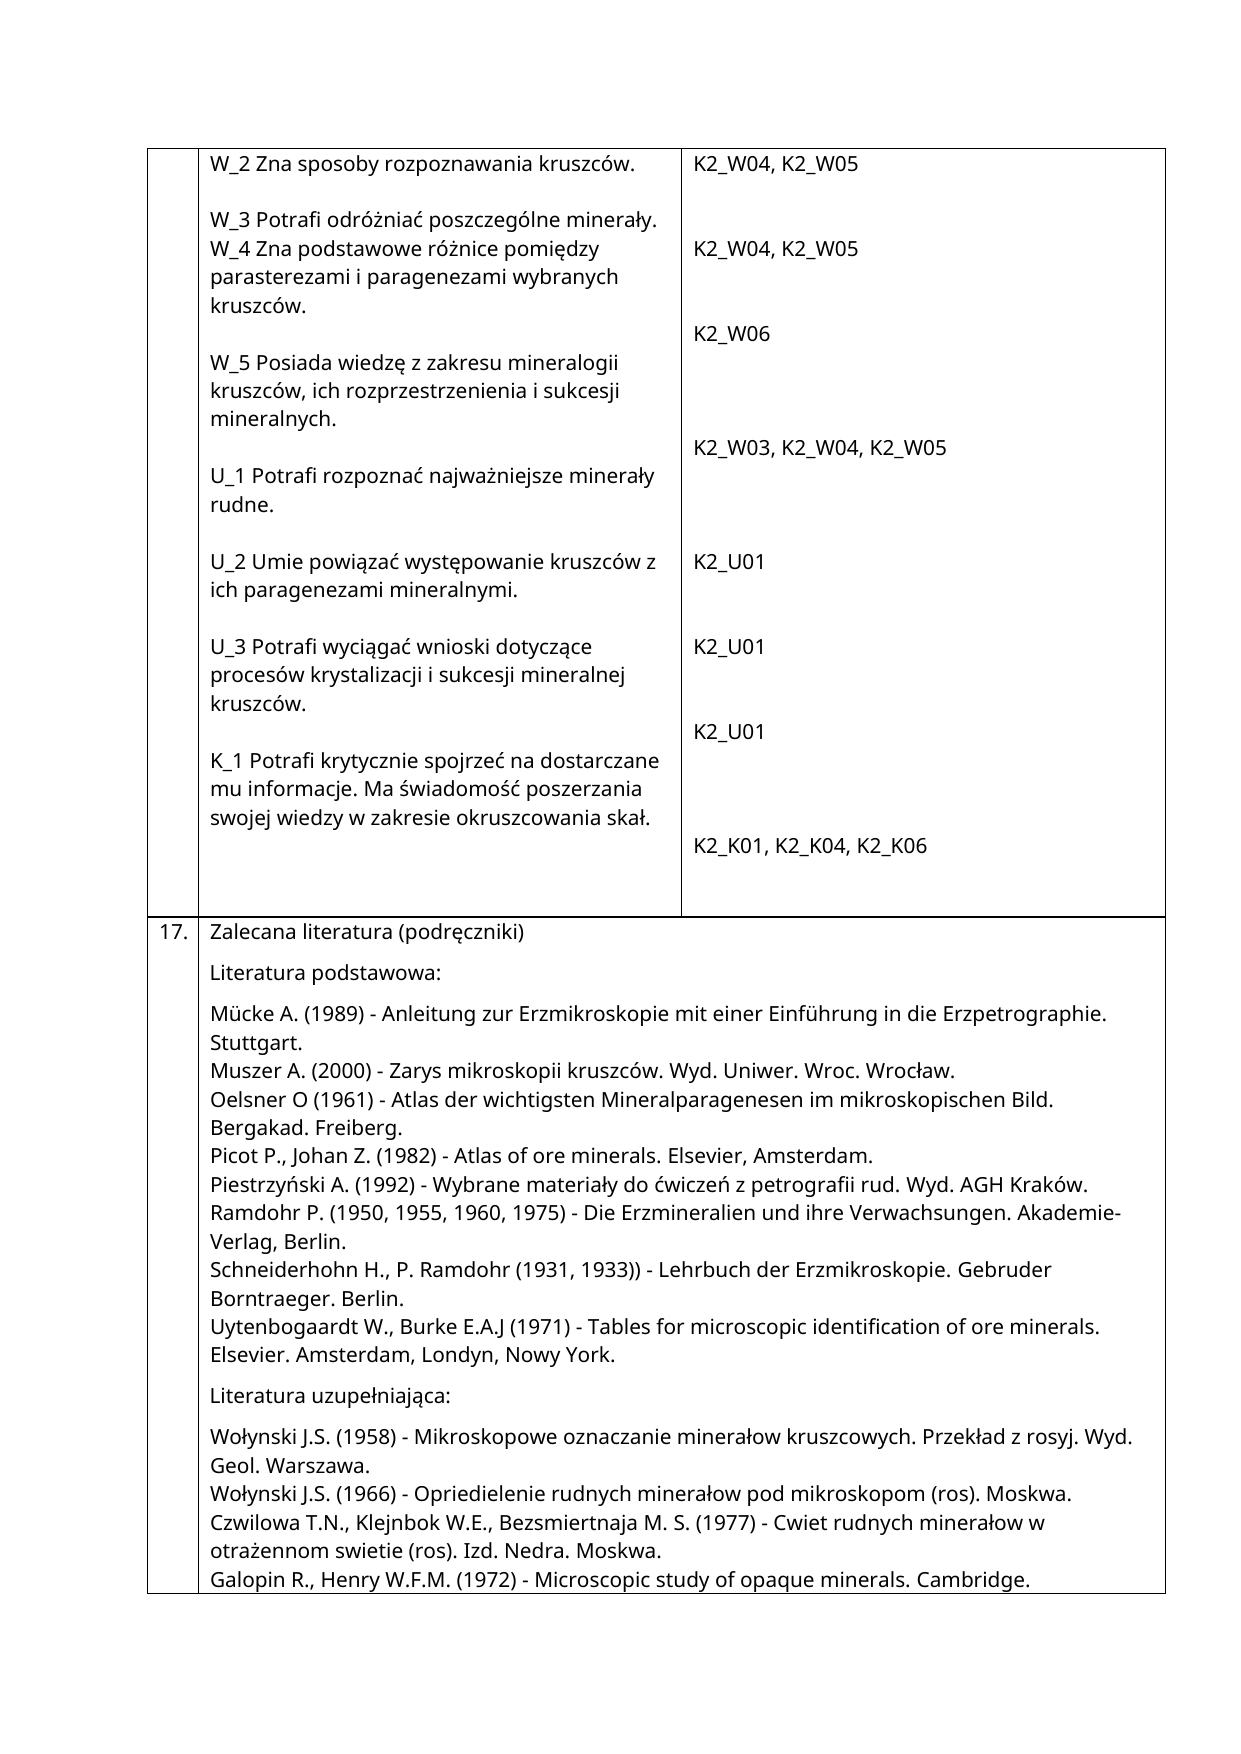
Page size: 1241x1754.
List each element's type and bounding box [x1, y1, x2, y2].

table_cell [148, 149, 198, 916]
table_cell [148, 918, 198, 1593]
table_cell [199, 149, 681, 916]
table_cell [682, 149, 1165, 916]
table_cell [199, 918, 1165, 1593]
